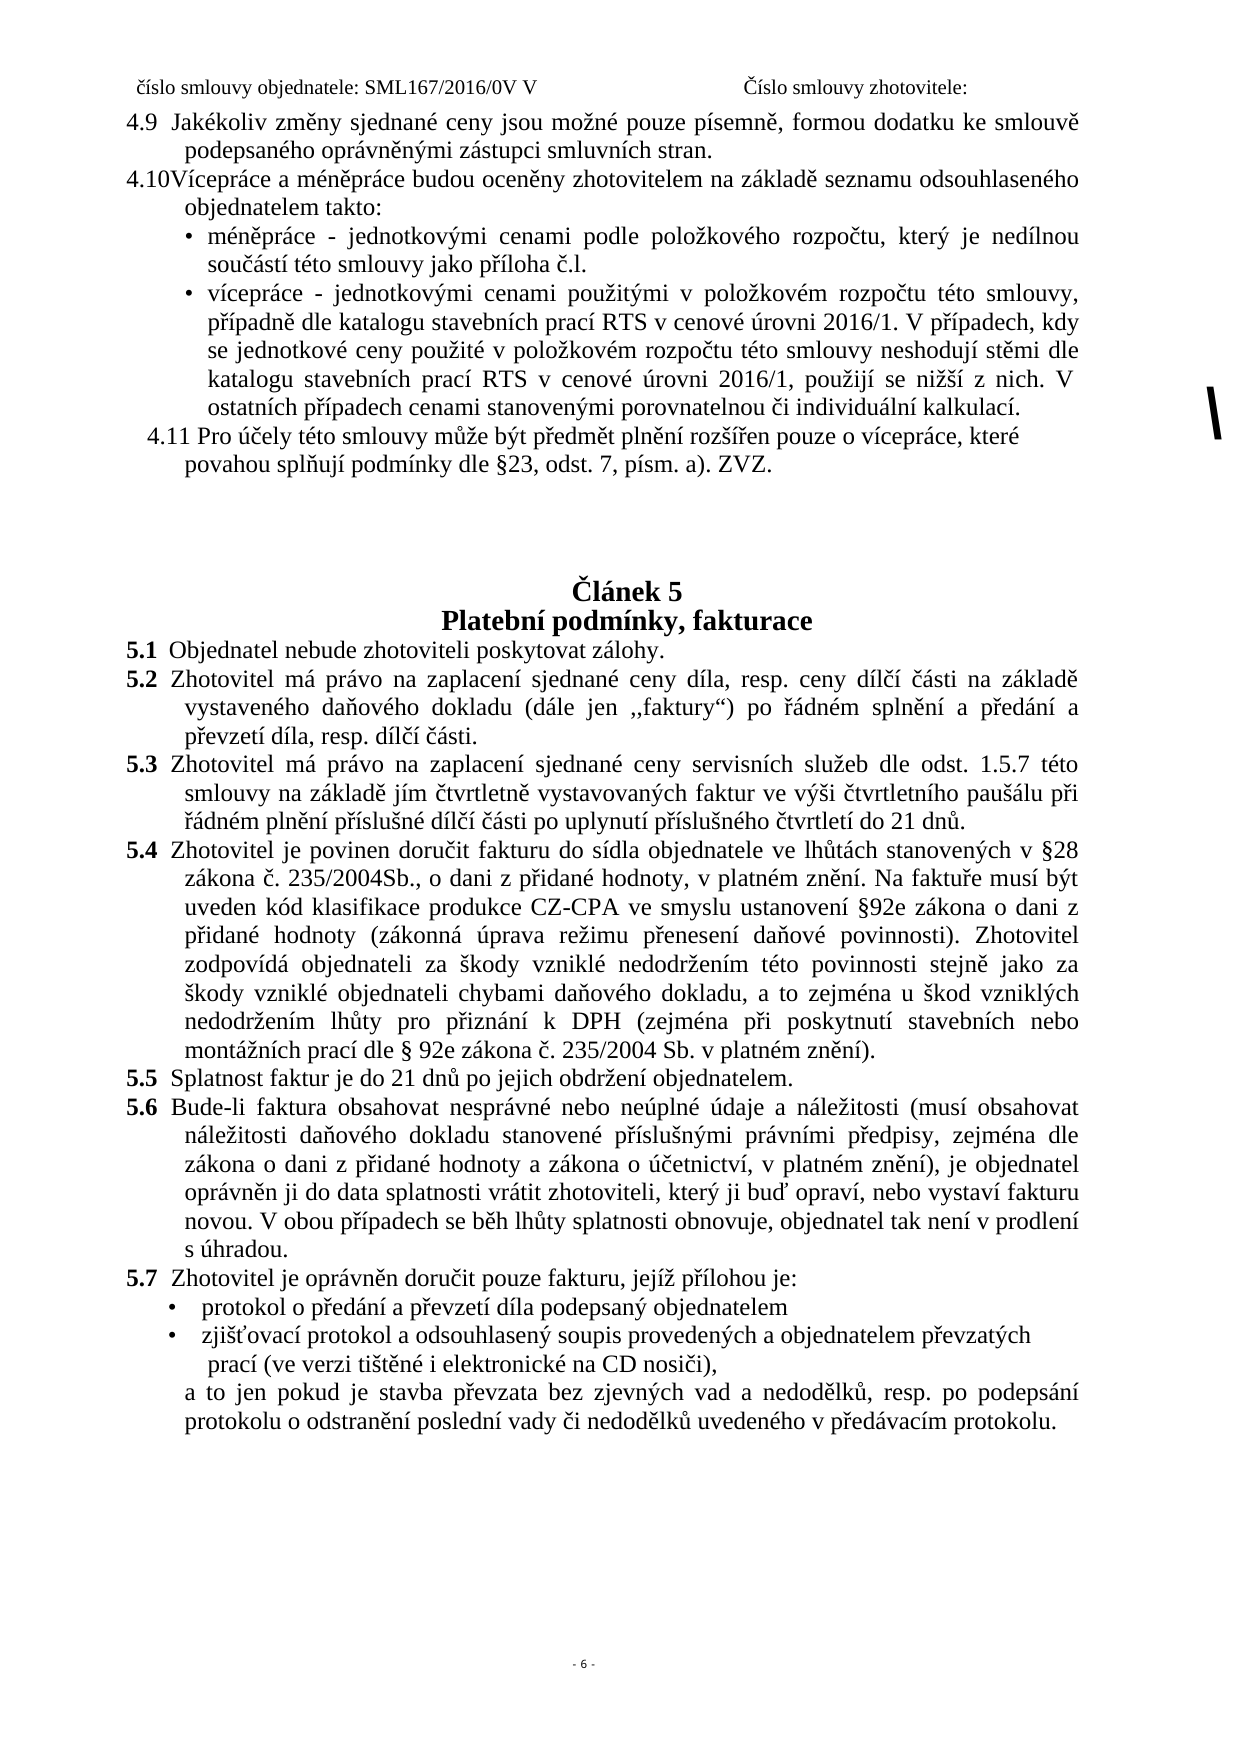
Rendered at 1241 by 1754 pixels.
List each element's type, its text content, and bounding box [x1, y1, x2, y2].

list Zhotovitel je povinen doručit fakturu do sídla objednatele ve lhůtách stanovených v §28 zákona č. 235/2004Sb., o dani z přidané hodnoty, v platném znění. Na faktuře musí být uveden kód klasifikace produkce CZ-CPA ve smyslu ustanovení §92e zákona o dani z přidané hodnoty (zákonná úprava režimu přenesení daňové povinnosti). Zhotovitel zodpovídá objednateli za škody vzniklé nedodržením této povinnosti stejně jako za škody vzniklé objednateli chybami daňového dokladu, a to zejména u škod vzniklých nedodržením lhůty pro přiznání k DPH (zejména při poskytnutí stavebních nebo montážních prací dle § 92e zákona č. 235/2004 Sb. v platném znění). [126, 835, 1080, 1064]
list méněpráce - jednotkovými cenami podle položkového rozpočtu, který je nedílnou součástí této smlouvy jako příloha č.l. [184, 222, 1080, 279]
list protokol o předání a převzetí díla podepsaný objednatelem [168, 1292, 1080, 1321]
text 4.11 Pro účely této smlouvy může být předmět plnění rozšířen pouze o vícepráce, které povahou splňují podmínky dle §23, odst. 7, písm. a). ZVZ. [147, 421, 1080, 478]
text Platební podmínky, fakturace [174, 607, 1080, 636]
text 4.10Vícepráce a méněpráce budou oceněny zhotovitelem na základě seznamu odsouhlaseného objednatelem takto: [126, 164, 1080, 222]
list Zhotovitel je oprávněn doručit pouze fakturu, jejíž přílohou je: [126, 1263, 1080, 1292]
list vícepráce - jednotkovými cenami použitými v položkovém rozpočtu této smlouvy, případně dle katalogu stavebních prací RTS v cenové úrovni 2016/1. V případech, kdy se jednotkové ceny použité v položkovém rozpočtu této smlouvy neshodují stěmi dle katalogu stavebních prací RTS v cenové úrovni 2016/1, použijí se nižší z nich. V ostatních případech cenami stanovenými porovnatelnou či individuální kalkulací. [184, 279, 1080, 421]
list Zhotovitel má právo na zaplacení sjednané ceny servisních služeb dle odst. 1.5.7 této smlouvy na základě jím čtvrtletně vystavovaných faktur ve výši čtvrtletního paušálu při řádném plnění příslušné dílčí části po uplynutí příslušného čtvrtletí do 21 dnů. [126, 750, 1080, 835]
text a to jen pokud je stavba převzata bez zjevných vad a nedodělků, resp. po podepsání protokolu o odstranění poslední vady či nedodělků uvedeného v předávacím protokolu. [184, 1378, 1080, 1435]
text Článek 5 [174, 578, 1080, 607]
list Objednatel nebude zhotoviteli poskytovat zálohy. [126, 636, 1080, 664]
list zjišťovací protokol a odsouhlasený soupis provedených a objednatelem převzatých prací (ve verzi tištěné i elektronické na CD nosiči), [168, 1321, 1080, 1378]
list Splatnost faktur je do 21 dnů po jejich obdržení objednatelem. [126, 1064, 1080, 1092]
list Jakékoliv změny sjednané ceny jsou možné pouze písemně, formou dodatku ke smlouvě podepsaného oprávněnými zástupci smluvních stran. [126, 107, 1080, 164]
list Bude-li faktura obsahovat nesprávné nebo neúplné údaje a náležitosti (musí obsahovat náležitosti daňového dokladu stanovené příslušnými právními předpisy, zejména dle zákona o dani z přidané hodnoty a zákona o účetnictví, v platném znění), je objednatel oprávněn ji do data splatnosti vrátit zhotoviteli, který ji buď opraví, nebo vystaví fakturu novou. V obou případech se běh lhůty splatnosti obnovuje, objednatel tak není v prodlení s úhradou. [126, 1092, 1080, 1263]
list Zhotovitel má právo na zaplacení sjednané ceny díla, resp. ceny dílčí části na základě vystaveného daňového dokladu (dále jen ,,faktury“) po řádném splnění a předání a převzetí díla, resp. dílčí části. [126, 664, 1080, 750]
